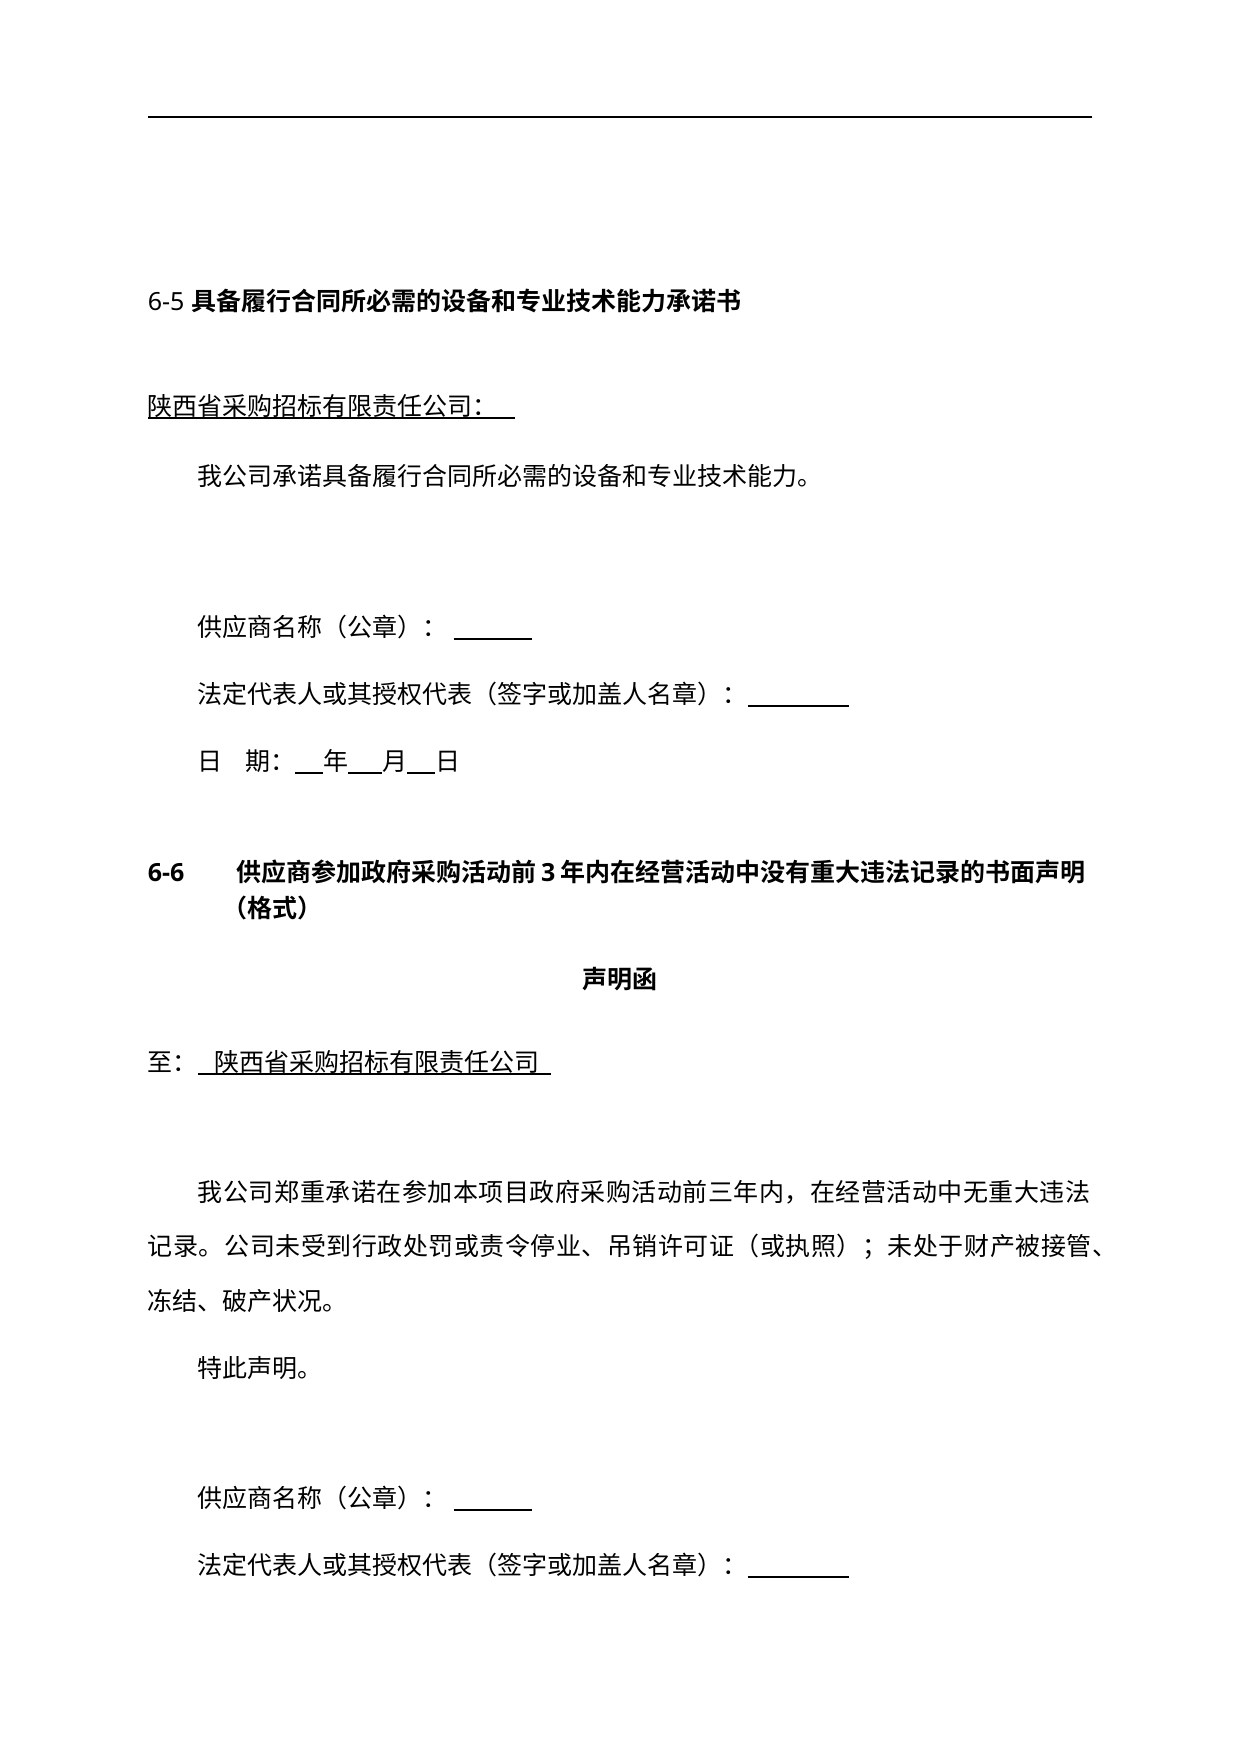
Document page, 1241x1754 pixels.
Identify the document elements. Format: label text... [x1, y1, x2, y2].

text 陕西省采购招标有限责任公司： [148, 386, 1092, 422]
text 我公司承诺具备履行合同所必需的设备和专业技术能力。 [148, 456, 1092, 493]
text 供应商名称（公章）： [148, 607, 1092, 644]
text 声明函 [148, 959, 1092, 996]
text 供应商名称（公章）： [148, 1478, 1092, 1515]
text 法定代表人或其授权代表（签字或加盖人名章）： [148, 1545, 1092, 1582]
text 至： 陕西省采购招标有限责任公司 [148, 1042, 1092, 1078]
list 供应商参加政府采购活动前3年内在经营活动中没有重大违法记录的书面声明（格式） [148, 853, 1092, 925]
text 6-5 具备履行合同所必需的设备和专业技术能力承诺书 [148, 282, 1092, 318]
text 法定代表人或其授权代表（签字或加盖人名章）： [148, 674, 1092, 711]
text 我公司郑重承诺在参加本项目政府采购活动前三年内，在经营活动中无重大违法记录。公司未受到行政处罚或责令停业、吊销许可证（或执照）；未处于财产被接管、冻结、破产状况。 [148, 1172, 1092, 1317]
text 日 期： 年 月 日 [148, 741, 1092, 777]
text 特此声明。 [148, 1348, 1092, 1384]
